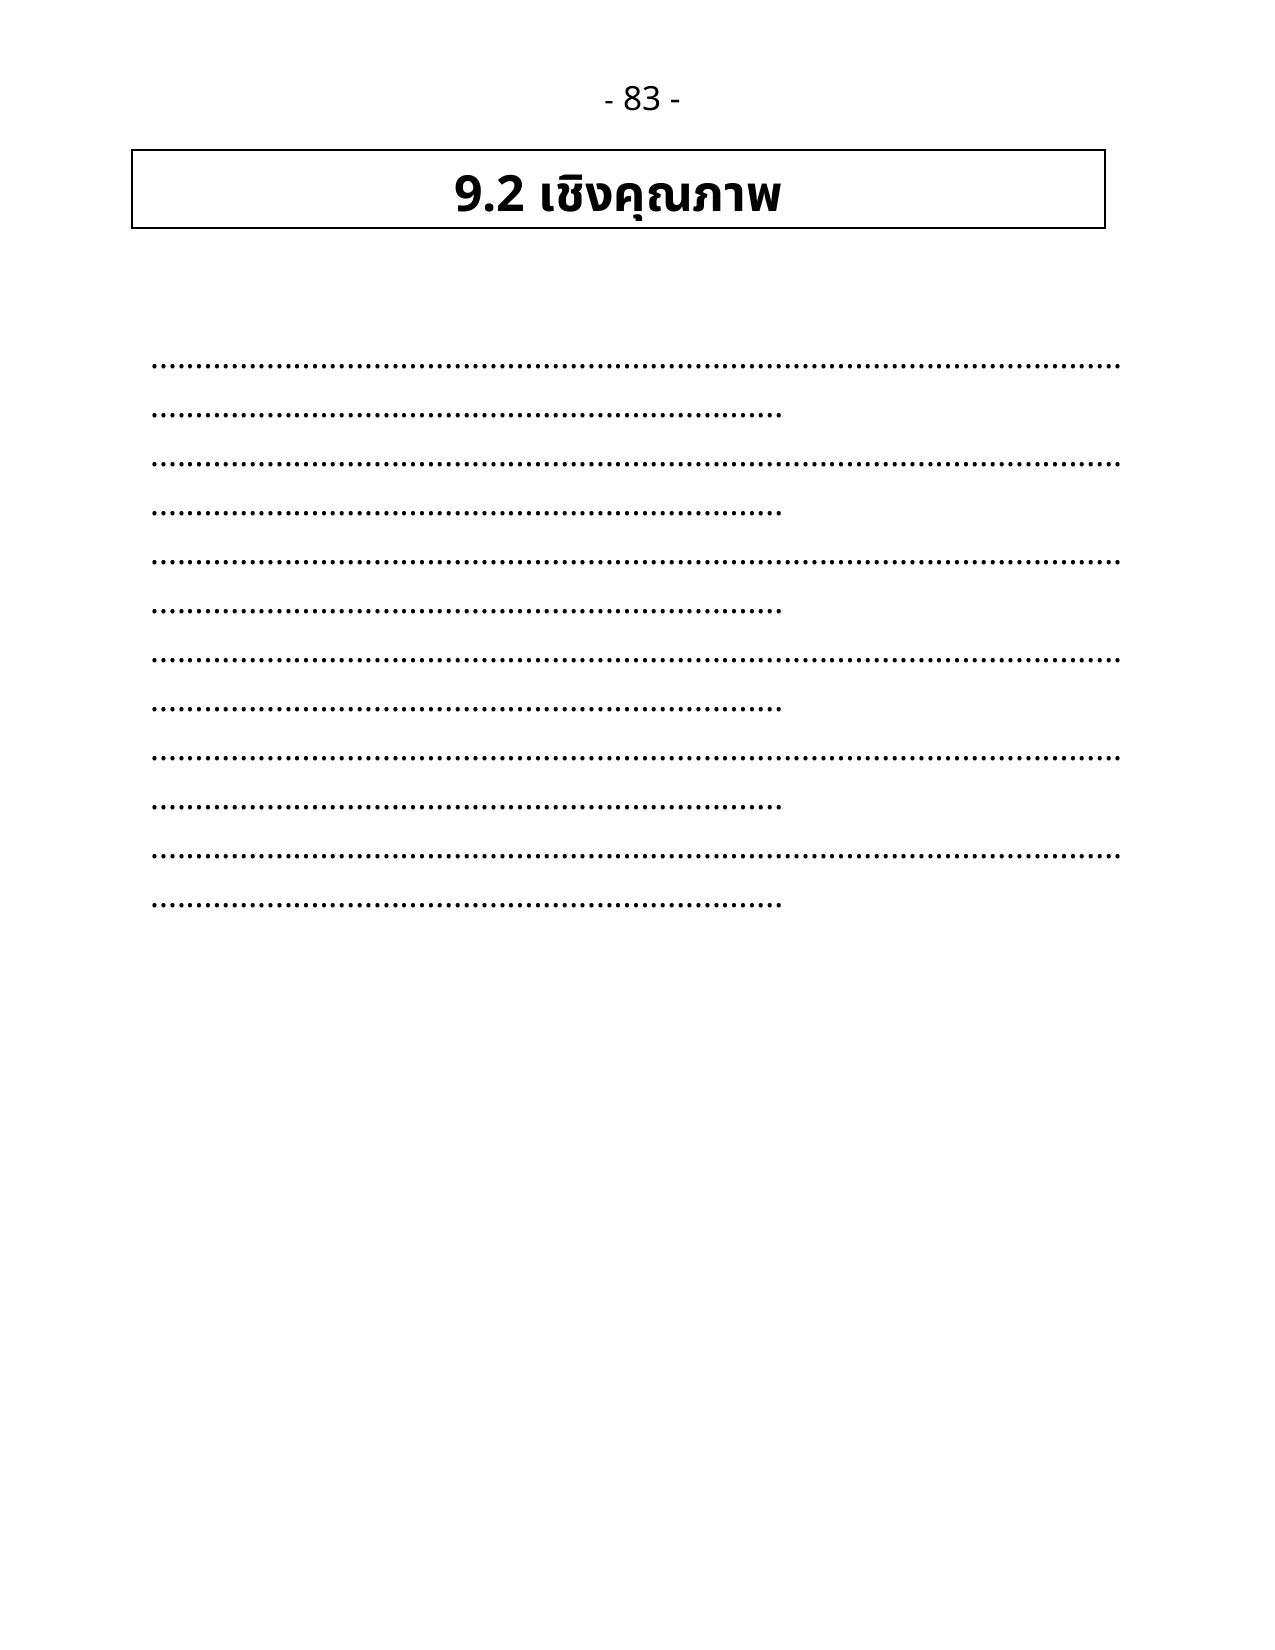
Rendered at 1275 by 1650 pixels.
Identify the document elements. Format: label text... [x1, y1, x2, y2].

text .................................................................................................................................................................................... [150, 725, 1125, 819]
text .................................................................................................................................................................................... [150, 529, 1125, 623]
text .................................................................................................................................................................................... [150, 431, 1125, 526]
text .................................................................................................................................................................................... [150, 823, 1125, 917]
text .................................................................................................................................................................................... [150, 333, 1125, 428]
text .................................................................................................................................................................................... [150, 627, 1125, 721]
